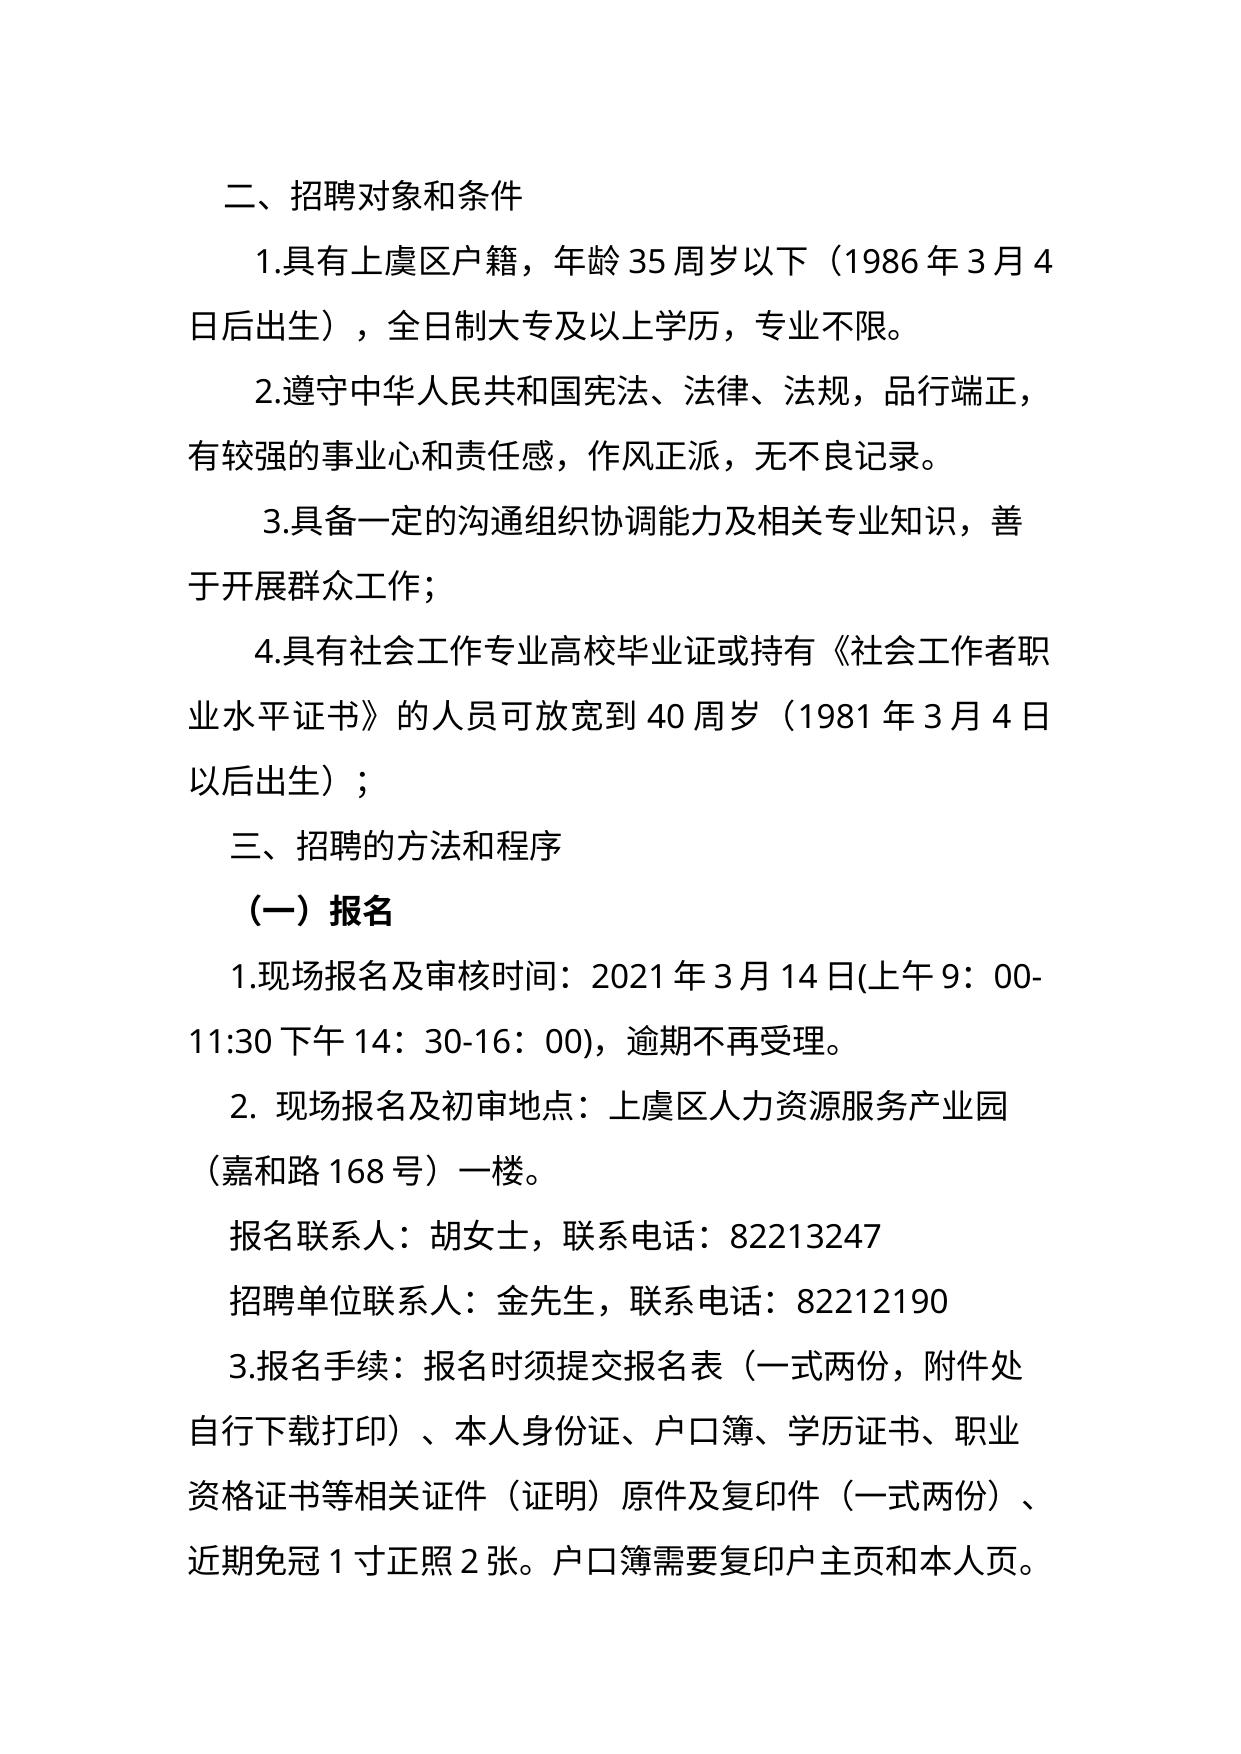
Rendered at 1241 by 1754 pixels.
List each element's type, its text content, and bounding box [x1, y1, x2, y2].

text 4.具有社会工作专业高校毕业证或持有《社会工作者职业水平证书》的人员可放宽到40周岁（1981年3月4日以后出生）； [187, 617, 1053, 812]
text 1.具有上虞区户籍，年龄35周岁以下（1986年3月4日后出生），全日制大专及以上学历，专业不限。 [187, 227, 1053, 357]
text （一）报名 [187, 877, 1053, 942]
text 2.遵守中华人民共和国宪法、法律、法规，品行端正，有较强的事业心和责任感，作风正派，无不良记录。 [187, 357, 1053, 487]
text 二、招聘对象和条件 [187, 162, 1053, 227]
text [187, 1332, 1053, 1592]
text 3.具备一定的沟通组织协调能力及相关专业知识，善于开展群众工作； [187, 487, 1053, 617]
list 现场报名及初审地点：上虞区人力资源服务产业园（嘉和路168号）一楼。 [187, 1072, 1053, 1202]
text 1.现场报名及审核时间：2021年3月14日(上午9：00-11:30下午14：30-16：00)，逾期不再受理。 [187, 942, 1053, 1072]
text 三、招聘的方法和程序 [187, 812, 1053, 877]
text 招聘单位联系人：金先生，联系电话：82212190 [229, 1267, 1053, 1332]
text 报名联系人：胡女士，联系电话：82213247 [229, 1202, 1053, 1267]
